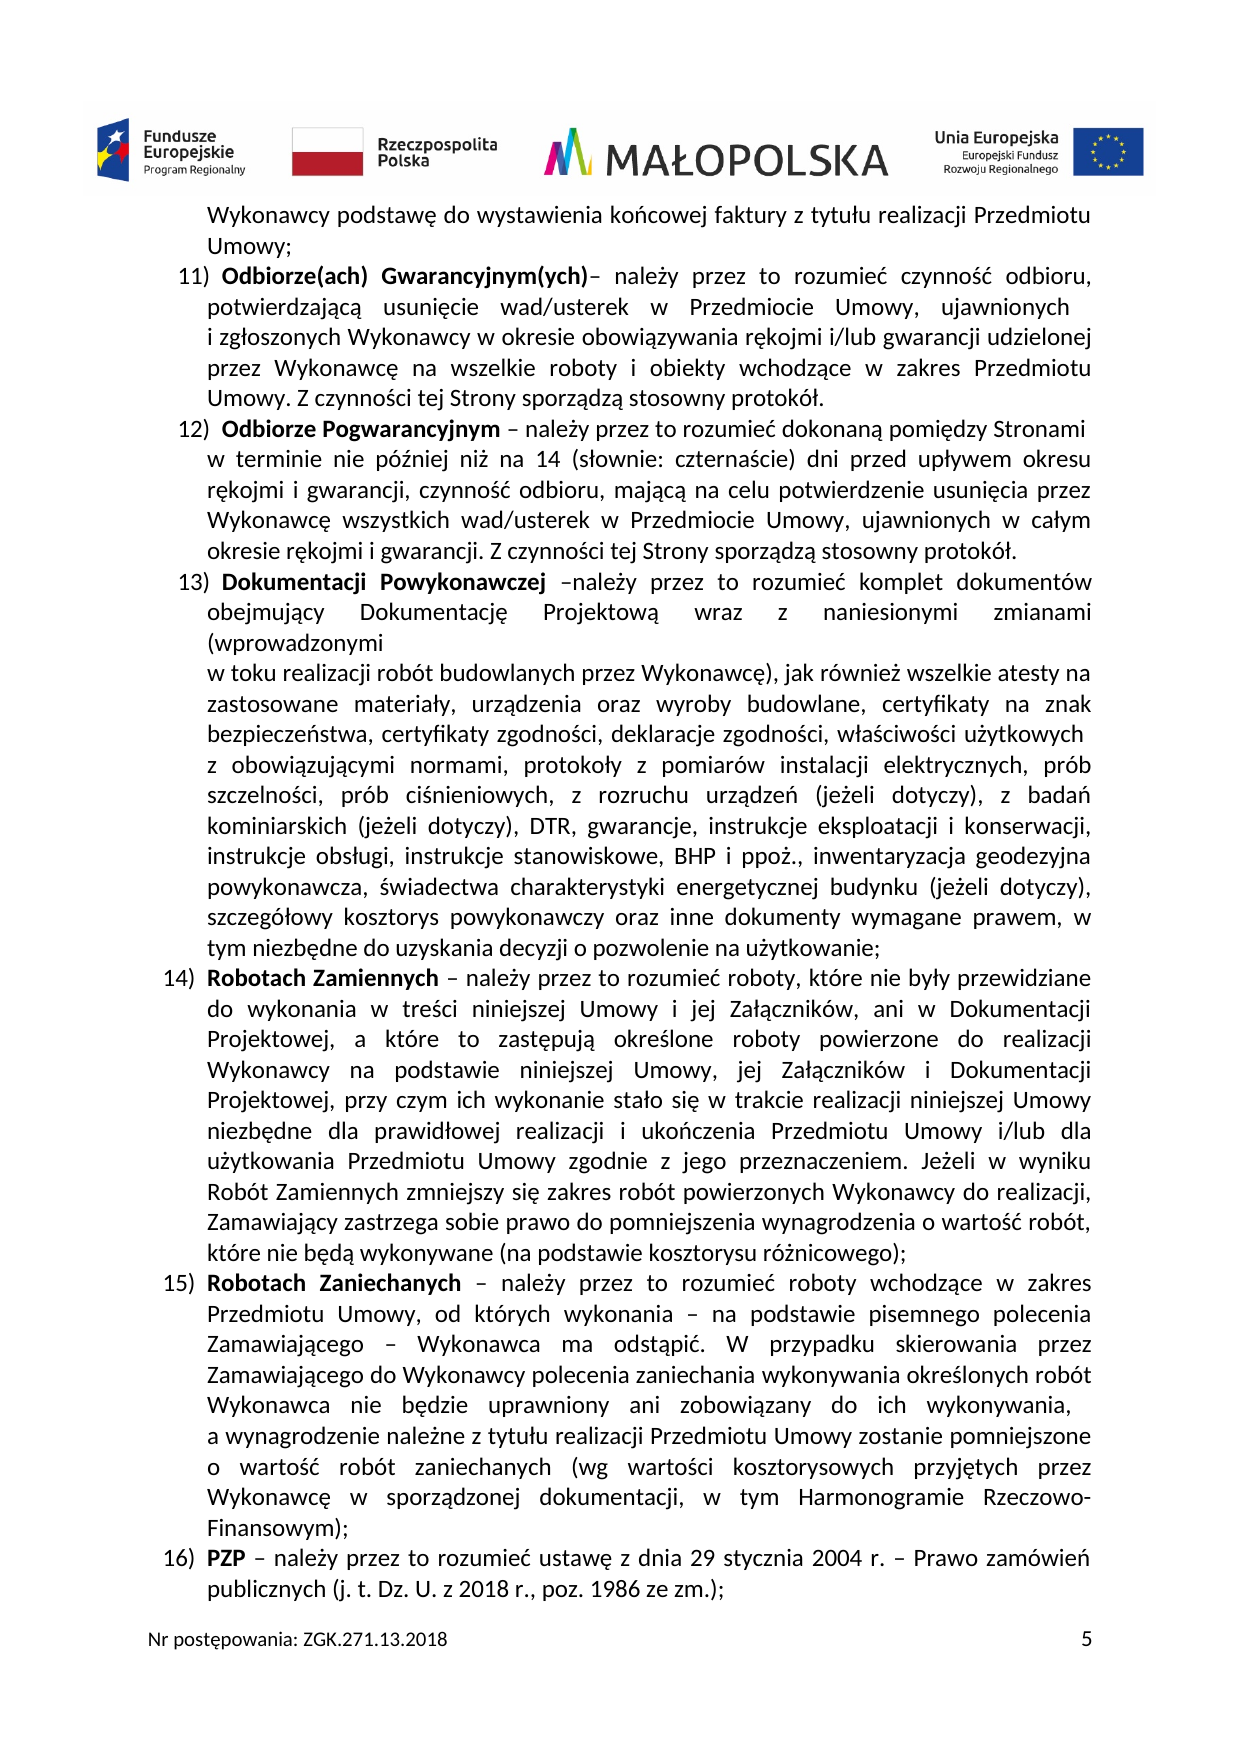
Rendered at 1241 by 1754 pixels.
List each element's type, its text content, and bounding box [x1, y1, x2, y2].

list Odbiorze Pogwarancyjnym – należy przez to rozumieć dokonaną pomiędzy Stronami w terminie nie później niż na 14 (słownie: czternaście) dni przed upływem okresu rękojmi i gwarancji, czynność odbioru, mającą na celu potwierdzenie usunięcia przez Wykonawcę wszystkich wad/usterek w Przedmiocie Umowy, ujawnionych w całym okresie rękojmi i gwarancji. Z czynności tej Strony sporządzą stosowny protokół. [177, 413, 1092, 566]
list Robotach Zaniechanych – należy przez to rozumieć roboty wchodzące w zakres Przedmiotu Umowy, od których wykonania – na podstawie pisemnego polecenia Zamawiającego – Wykonawca ma odstąpić. W przypadku skierowania przez Zamawiającego do Wykonawcy polecenia zaniechania wykonywania określonych robót Wykonawca nie będzie uprawniony ani zobowiązany do ich wykonywania, a wynagrodzenie należne z tytułu realizacji Przedmiotu Umowy zostanie pomniejszone o wartość robót zaniechanych (wg wartości kosztorysowych przyjętych przez Wykonawcę w sporządzonej dokumentacji, w tym Harmonogramie Rzeczowo-Finansowym); [162, 1268, 1092, 1542]
picture [81, 101, 1155, 196]
list Odbiorze(ach) Gwarancyjnym(ych)– należy przez to rozumieć czynność odbioru, potwierdzającą usunięcie wad/usterek w Przedmiocie Umowy, ujawnionych i zgłoszonych Wykonawcy w okresie obowiązywania rękojmi i/lub gwarancji udzielonej przez Wykonawcę na wszelkie roboty i obiekty wchodzące w zakres Przedmiotu Umowy. Z czynności tej Strony sporządzą stosowny protokół. [177, 260, 1092, 413]
list Robotach Zamiennych – należy przez to rozumieć roboty, które nie były przewidziane do wykonania w treści niniejszej Umowy i jej Załączników, ani w Dokumentacji Projektowej, a które to zastępują określone roboty powierzone do realizacji Wykonawcy na podstawie niniejszej Umowy, jej Załączników i Dokumentacji Projektowej, przy czym ich wykonanie stało się w trakcie realizacji niniejszej Umowy niezbędne dla prawidłowej realizacji i ukończenia Przedmiotu Umowy i/lub dla użytkowania Przedmiotu Umowy zgodnie z jego przeznaczeniem. Jeżeli w wyniku Robót Zamiennych zmniejszy się zakres robót powierzonych Wykonawcy do realizacji, Zamawiający zastrzega sobie prawo do pomniejszenia wynagrodzenia o wartość robót, które nie będą wykonywane (na podstawie kosztorysu różnicowego); [162, 962, 1092, 1268]
list Dokumentacji Powykonawczej –należy przez to rozumieć komplet dokumentów obejmujący Dokumentację Projektową wraz z naniesionymi zmianami (wprowadzonymi w toku realizacji robót budowlanych przez Wykonawcę), jak również wszelkie atesty na zastosowane materiały, urządzenia oraz wyroby budowlane, certyfikaty na znak bezpieczeństwa, certyfikaty zgodności, deklaracje zgodności, właściwości użytkowych z obowiązującymi normami, protokoły z pomiarów instalacji elektrycznych, prób szczelności, prób ciśnieniowych, z rozruchu urządzeń (jeżeli dotyczy), z badań kominiarskich (jeżeli dotyczy), DTR, gwarancje, instrukcje eksploatacji i konserwacji, instrukcje obsługi, instrukcje stanowiskowe, BHP i ppoż., inwentaryzacja geodezyjna powykonawcza, świadectwa charakterystyki energetycznej budynku (jeżeli dotyczy), szczegółowy kosztorys powykonawczy oraz inne dokumenty wymagane prawem, w tym niezbędne do uzyskania decyzji o pozwolenie na użytkowanie; [177, 566, 1092, 962]
list PZP – należy przez to rozumieć ustawę z dnia 29 stycznia 2004 r. – Prawo zamówień publicznych (j. t. Dz. U. z 2018 r., poz. 1986 ze zm.); [162, 1542, 1092, 1603]
